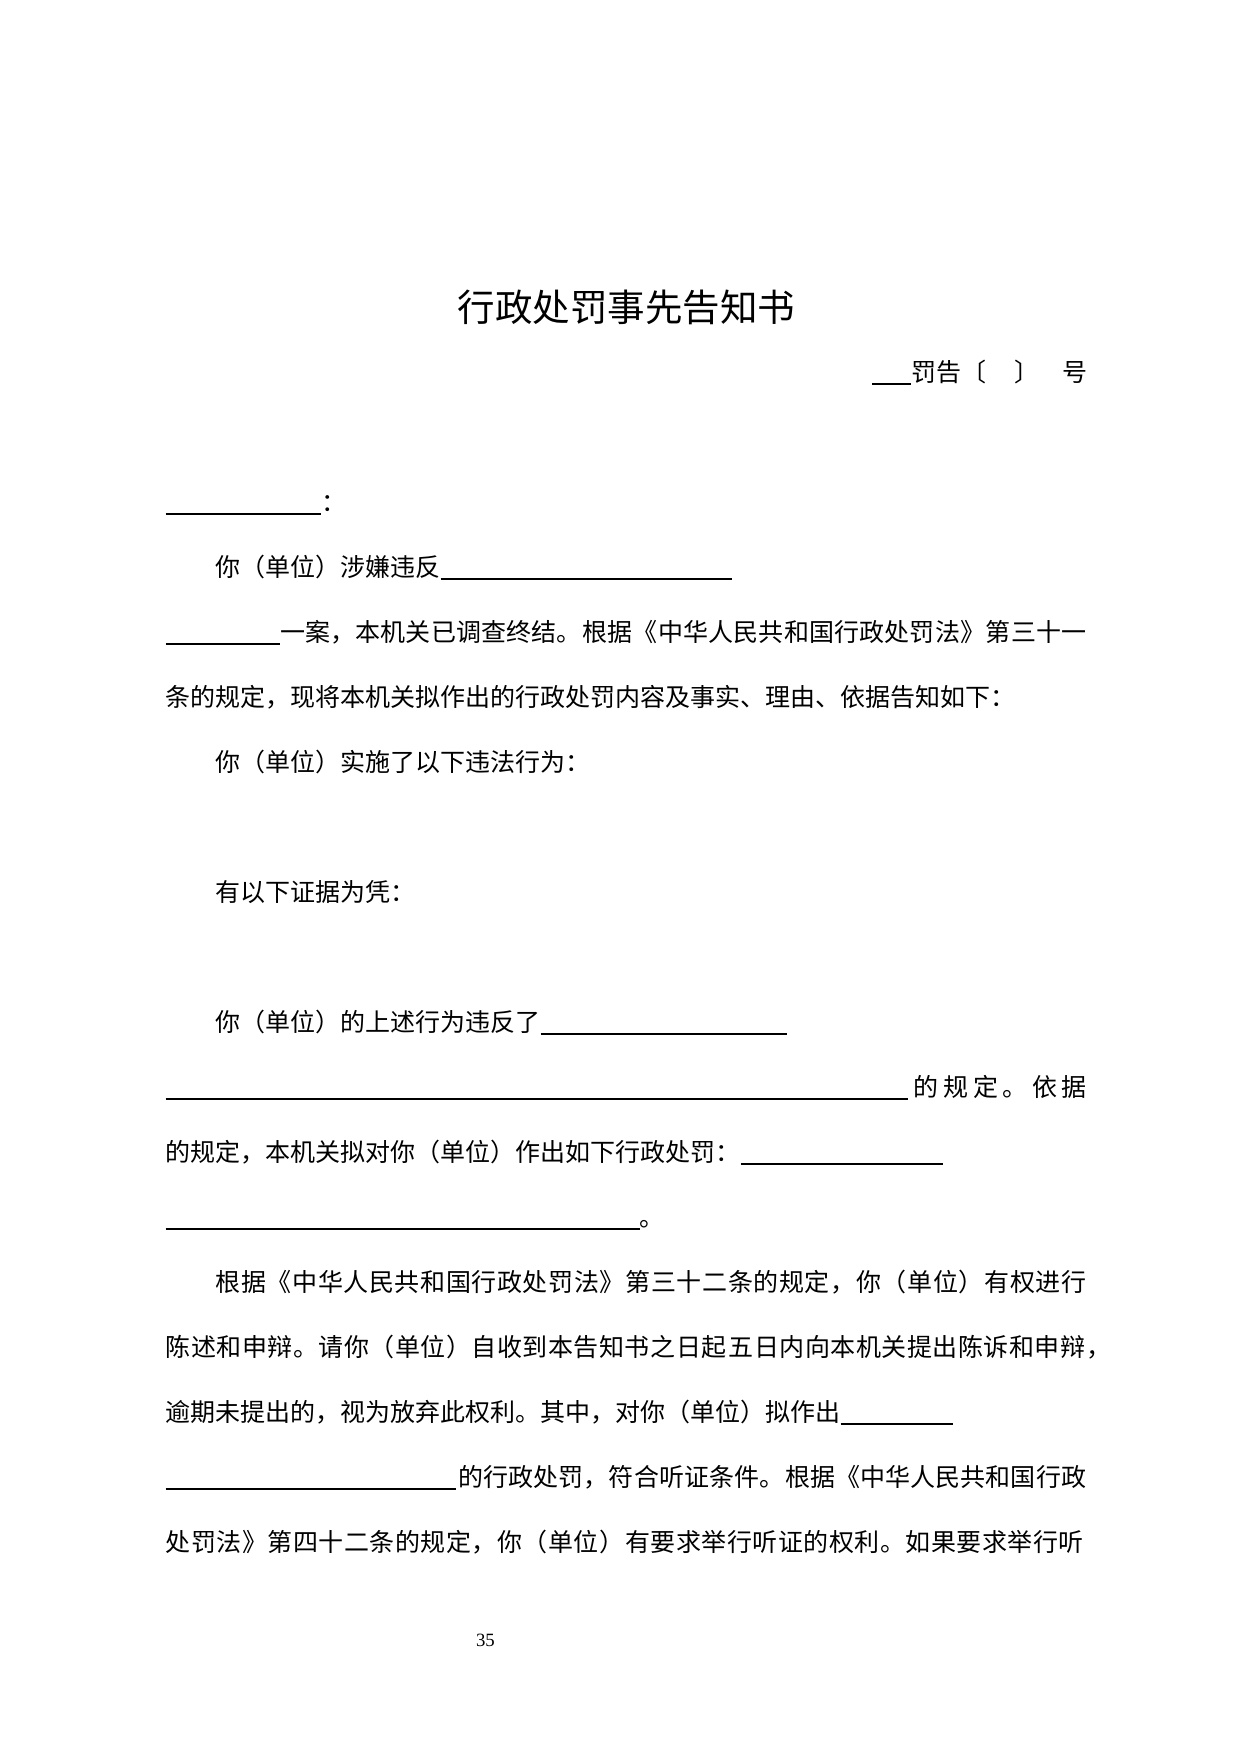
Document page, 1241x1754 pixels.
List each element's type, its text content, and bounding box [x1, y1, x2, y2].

text 你（单位）实施了以下违法行为： [165, 728, 1087, 793]
text 有以下证据为凭： [165, 858, 1087, 923]
text ： [165, 468, 1087, 533]
text 行政处罚事先告知书 [165, 273, 1087, 338]
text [165, 1248, 1087, 1573]
text 你（单位）的上述行为违反了 的规定。依据 的规定，本机关拟对你（单位）作出如下行政处罚： 。 [165, 988, 1087, 1248]
text 罚告〔 〕 号 [165, 338, 1087, 403]
text 你（单位）涉嫌违反 一案，本机关已调查终结。根据《中华人民共和国行政处罚法》第三十一条的规定，现将本机关拟作出的行政处罚内容及事实、理由、依据告知如下： [165, 533, 1087, 728]
